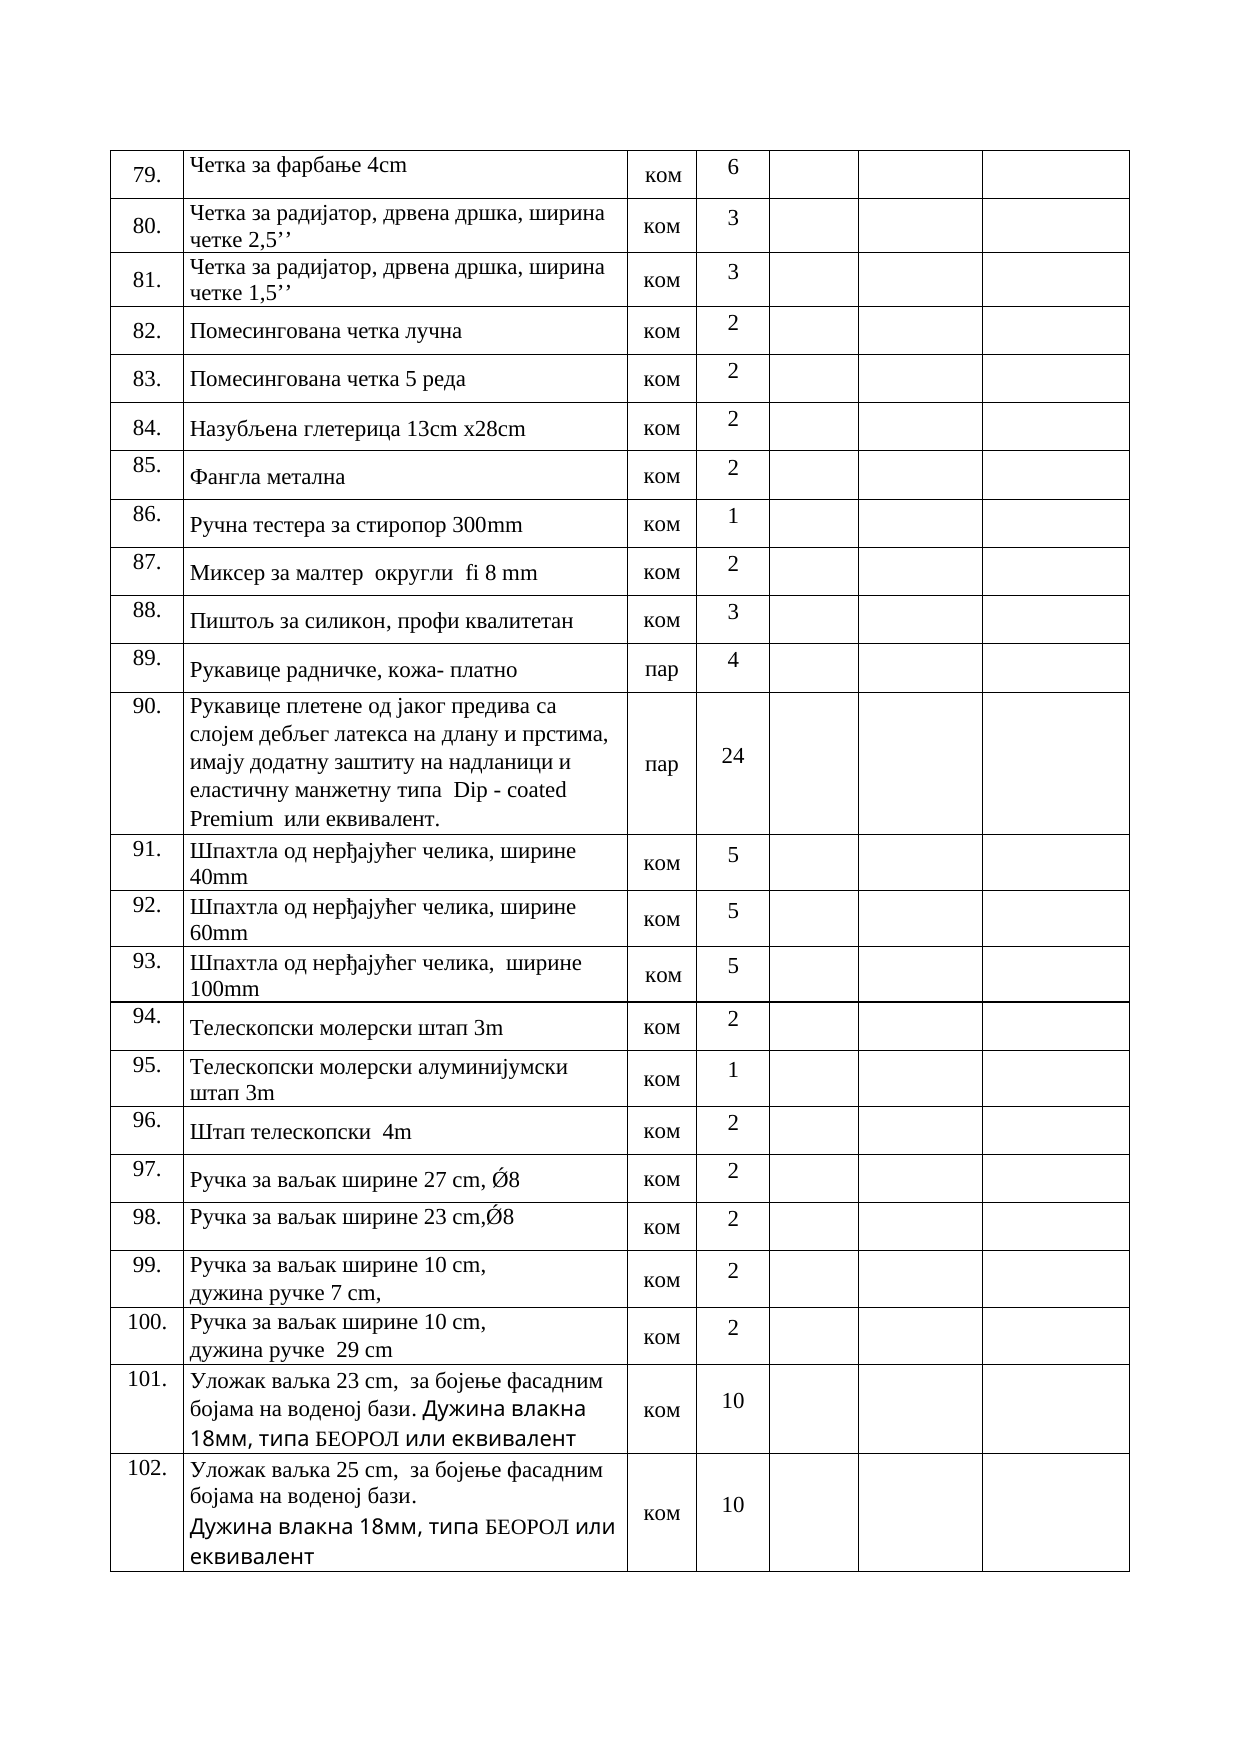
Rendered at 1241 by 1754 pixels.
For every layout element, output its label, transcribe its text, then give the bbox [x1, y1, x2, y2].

table_cell 82. [111, 307, 183, 354]
table_cell [770, 1107, 858, 1154]
table_cell 95. [111, 1051, 183, 1106]
table_cell 94. [111, 1003, 183, 1050]
table_cell Шпахтла од нерђајућег челика, ширине 100mm [184, 947, 627, 1001]
table_cell [983, 403, 1129, 450]
table_cell 84. [111, 403, 183, 450]
table_cell 86. [111, 500, 183, 547]
table_cell [983, 199, 1129, 252]
table_cell 102. [111, 1454, 183, 1571]
table_cell 96. [111, 1107, 183, 1154]
table_cell [983, 548, 1129, 595]
table_cell 100. [111, 1308, 183, 1364]
table_cell Рукавице плетене од јаког предива са слојем дебљег латекса на длану и прстима, имају додатну заштиту на надланици и еластичну манжетну типа Dip - coated Premium или еквивалент. [184, 693, 627, 834]
table_cell Помесингована четка лучна [184, 307, 627, 354]
table_cell Рукавице радничке, кожа- платно [184, 644, 627, 692]
table_cell ком [628, 1454, 696, 1571]
table_cell 4 [697, 644, 769, 692]
table_cell 2 [697, 1203, 769, 1250]
table_cell [859, 1051, 982, 1106]
table_cell [859, 307, 982, 354]
table_cell пар [628, 693, 696, 834]
table_cell 24 [697, 693, 769, 834]
table_cell Пиштољ за силикон, профи квалитетан [184, 596, 627, 643]
table_cell [983, 151, 1129, 198]
table_cell ком [628, 1107, 696, 1154]
table_cell [859, 500, 982, 547]
table_cell [770, 307, 858, 354]
table_cell [983, 451, 1129, 499]
table_cell [859, 1454, 982, 1571]
table_cell [770, 947, 858, 1001]
table_cell 6 [697, 151, 769, 198]
table_cell 93. [111, 947, 183, 1001]
table_cell 2 [697, 307, 769, 354]
table_cell 5 [697, 891, 769, 946]
table_cell 98. [111, 1203, 183, 1250]
table_cell ком [628, 947, 696, 1001]
table_cell [770, 1155, 858, 1202]
table_cell 85. [111, 451, 183, 499]
table_cell [770, 253, 858, 306]
table_cell ком [628, 1003, 696, 1050]
table_cell ком [628, 1203, 696, 1250]
table_cell [770, 1051, 858, 1106]
table_cell ком [628, 596, 696, 643]
table_cell [770, 548, 858, 595]
table_cell [859, 596, 982, 643]
table_cell 99. [111, 1251, 183, 1307]
table_cell [859, 151, 982, 198]
table_cell [859, 199, 982, 252]
table_cell [983, 253, 1129, 306]
table_cell 1 [697, 1051, 769, 1106]
table_cell ком [628, 1308, 696, 1364]
table_cell [770, 1203, 858, 1250]
table_cell ком [628, 548, 696, 595]
table_cell 5 [697, 947, 769, 1001]
table_cell [983, 1308, 1129, 1364]
table_cell [859, 253, 982, 306]
table_cell 2 [697, 451, 769, 499]
table_cell [859, 403, 982, 450]
table_cell [983, 1251, 1129, 1307]
table_cell Телескопски молерски штап 3m [184, 1003, 627, 1050]
table_cell [770, 1003, 858, 1050]
table_cell [983, 596, 1129, 643]
table_cell ком [628, 1155, 696, 1202]
table_cell 2 [697, 1308, 769, 1364]
table_cell [983, 1203, 1129, 1250]
table_cell 83. [111, 355, 183, 402]
table_cell [770, 596, 858, 643]
table_cell Ручка за ваљак ширине 23 cm,Ǿ8 [184, 1203, 627, 1250]
table_cell ком [628, 253, 696, 306]
table_cell [770, 1454, 858, 1571]
table_cell 91. [111, 835, 183, 890]
table_cell [983, 644, 1129, 692]
table_cell 2 [697, 1251, 769, 1307]
table_cell [770, 403, 858, 450]
table_cell ком [628, 1251, 696, 1307]
table_cell ком [628, 199, 696, 252]
table_cell [770, 693, 858, 834]
table_cell 2 [697, 355, 769, 402]
table_cell Штап телескопски 4m [184, 1107, 627, 1154]
table_cell [859, 1365, 982, 1453]
table_cell 2 [697, 403, 769, 450]
table_cell Ручка за ваљак ширине 27 cm, Ǿ8 [184, 1155, 627, 1202]
table_cell Четка за фарбање 4cm [184, 151, 627, 198]
table_cell [983, 1107, 1129, 1154]
table_cell [770, 1251, 858, 1307]
table_cell Шпахтла од нерђајућег челика, ширине 40mm [184, 835, 627, 890]
table_cell [770, 835, 858, 890]
table_cell [859, 947, 982, 1001]
table_cell [859, 644, 982, 692]
table_cell пар [628, 644, 696, 692]
table_cell [983, 947, 1129, 1001]
table_cell Телескопски молерски алуминијумски штап 3m [184, 1051, 627, 1106]
table_cell 80. [111, 199, 183, 252]
table_cell [983, 1155, 1129, 1202]
table_cell 2 [697, 1003, 769, 1050]
table_cell Ручка за ваљак ширине 10 cm, дужина ручке 7 cm, [184, 1251, 627, 1307]
table_cell [770, 500, 858, 547]
table_cell Ручна тестера за стиропор 300mm [184, 500, 627, 547]
table_cell [983, 693, 1129, 834]
table_cell [770, 1365, 858, 1453]
table_cell 101. [111, 1365, 183, 1453]
table_cell [770, 199, 858, 252]
table_cell 81. [111, 253, 183, 306]
table_cell [983, 835, 1129, 890]
table_cell ком [628, 451, 696, 499]
table_cell ком [628, 1365, 696, 1453]
table_cell 2 [697, 1107, 769, 1154]
table_cell [859, 835, 982, 890]
table_cell Ручка за ваљак ширине 10 cm, дужина ручке 29 cm [184, 1308, 627, 1364]
table_cell ком [628, 891, 696, 946]
table_cell 5 [697, 835, 769, 890]
table_cell ком [628, 355, 696, 402]
table_cell [983, 1365, 1129, 1453]
table_cell [770, 891, 858, 946]
table_cell 10 [697, 1365, 769, 1453]
table_cell 3 [697, 596, 769, 643]
table_cell Фангла метална [184, 451, 627, 499]
table_cell [983, 355, 1129, 402]
table_cell Шпахтла од нерђајућег челика, ширине 60mm [184, 891, 627, 946]
table_cell [983, 1003, 1129, 1050]
table_cell Четка за радијатор, дрвена дршка, ширинa четке 1,5’’ [184, 253, 627, 306]
table_cell 79. [111, 151, 183, 198]
table_cell 97. [111, 1155, 183, 1202]
table_cell Назубљена глетерица 13cm x28cm [184, 403, 627, 450]
table_cell [859, 1308, 982, 1364]
table_cell 2 [697, 1155, 769, 1202]
table_cell [859, 1003, 982, 1050]
table_cell [859, 548, 982, 595]
table_cell [770, 355, 858, 402]
table_cell 10 [697, 1454, 769, 1571]
table_cell 89. [111, 644, 183, 692]
table_cell 3 [697, 253, 769, 306]
table_cell 90. [111, 693, 183, 834]
table_cell Четка за радијатор, дрвена дршка, ширинa четке 2,5’’ [184, 199, 627, 252]
table_cell [983, 1454, 1129, 1571]
table_cell 1 [697, 500, 769, 547]
table_cell Уложак ваљка 25 cm, за бојење фасадним бојама на воденој бази. Дужина влакна 18мм, типа БЕОРОЛ или еквивалент [184, 1454, 627, 1571]
table_cell [859, 355, 982, 402]
table_cell 88. [111, 596, 183, 643]
table_cell ком [628, 1051, 696, 1106]
table_cell [859, 1251, 982, 1307]
table_cell [983, 307, 1129, 354]
table_cell [859, 891, 982, 946]
table_cell [770, 644, 858, 692]
table_cell ком [628, 835, 696, 890]
table_cell [859, 1155, 982, 1202]
table_cell [859, 1107, 982, 1154]
table_cell [770, 1308, 858, 1364]
table_cell Миксер за малтер округли fi 8 mm [184, 548, 627, 595]
table_cell [983, 500, 1129, 547]
table_cell [983, 891, 1129, 946]
table_cell Уложак ваљка 23 cm, за бојење фасадним бојама на воденој бази. Дужина влакна 18мм, типа БЕОРОЛ или еквивалент [184, 1365, 627, 1453]
table_cell 92. [111, 891, 183, 946]
table_cell [770, 451, 858, 499]
table_cell 3 [697, 199, 769, 252]
table_cell 87. [111, 548, 183, 595]
table_cell [859, 1203, 982, 1250]
table_cell [770, 151, 858, 198]
table_cell [983, 1051, 1129, 1106]
table_cell Помесингована четка 5 реда [184, 355, 627, 402]
table_cell 2 [697, 548, 769, 595]
table_cell ком [628, 307, 696, 354]
table_cell ком [628, 500, 696, 547]
table_cell ком [628, 403, 696, 450]
table_cell ком [628, 151, 696, 198]
table_cell [859, 693, 982, 834]
table_cell [859, 451, 982, 499]
